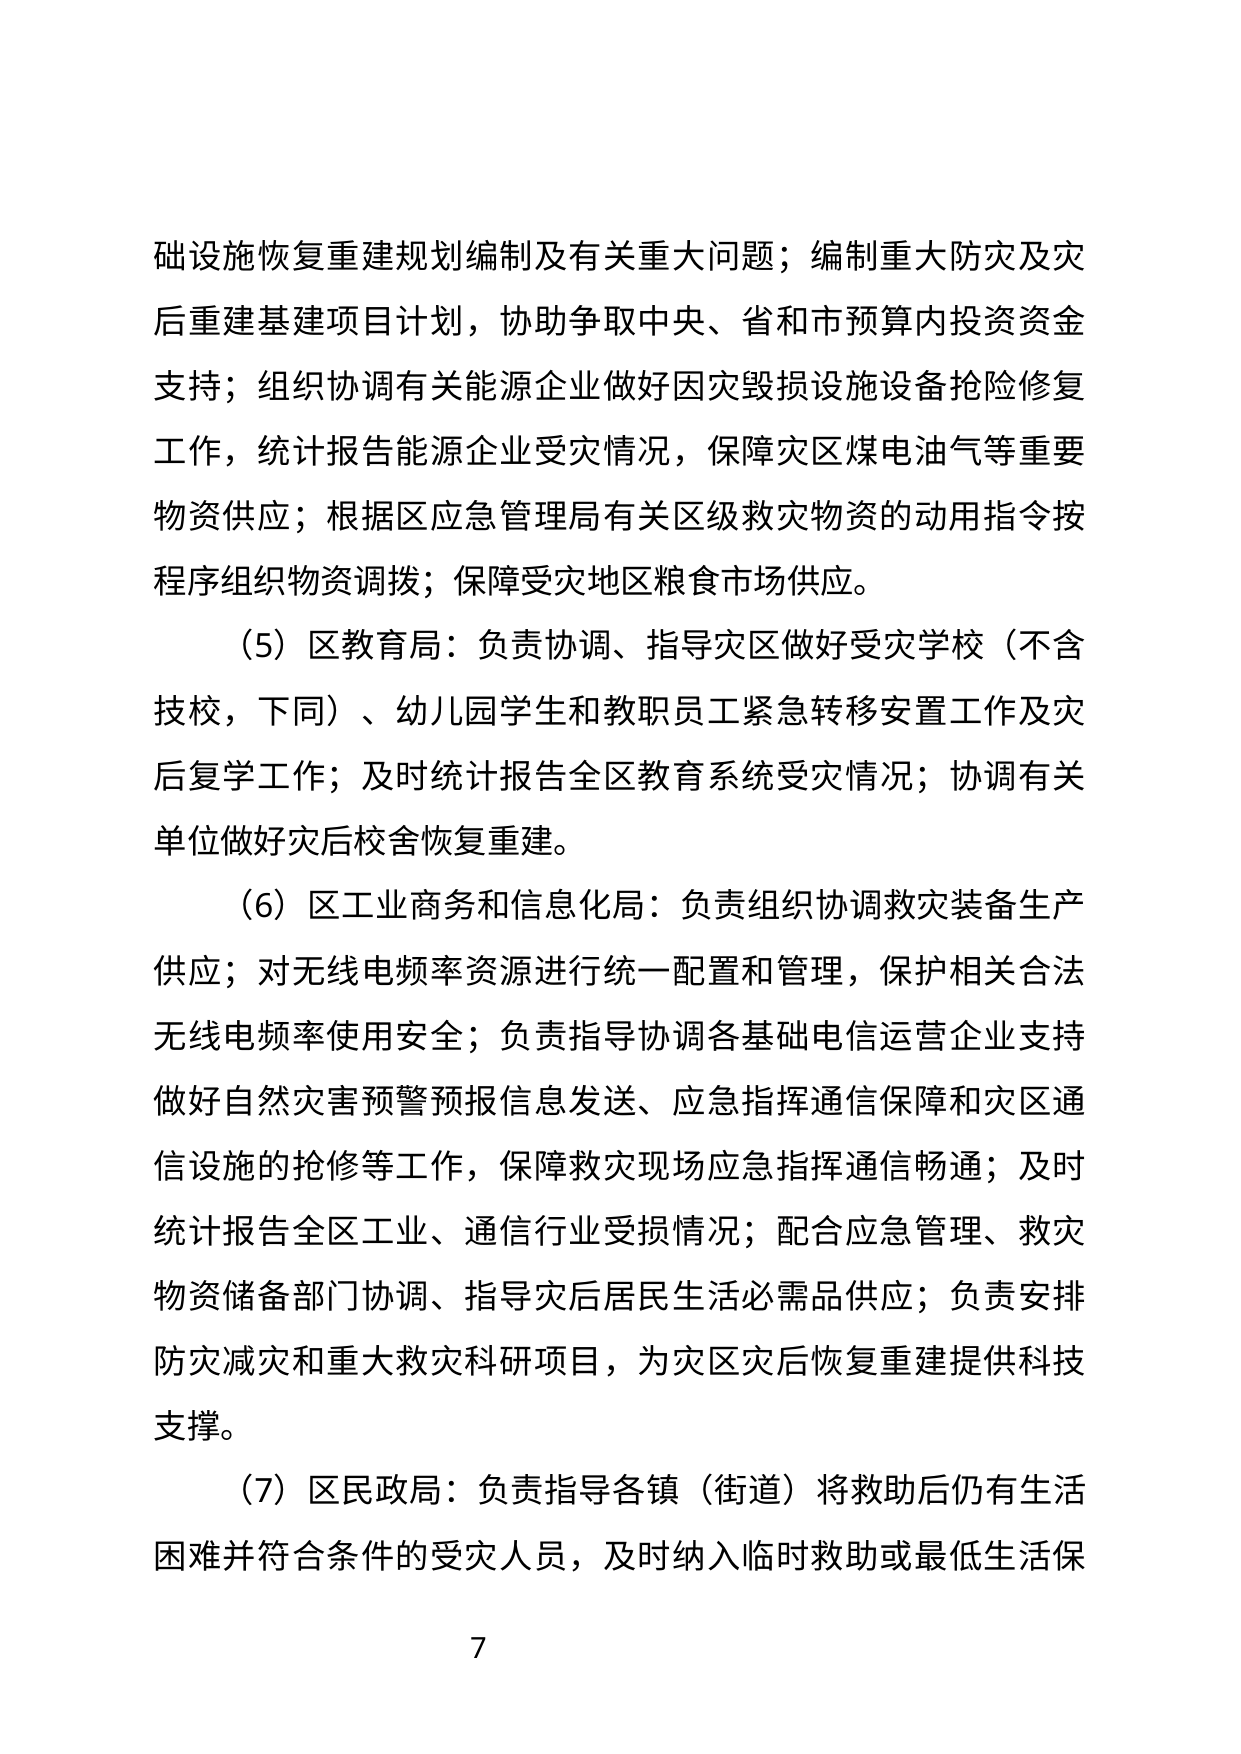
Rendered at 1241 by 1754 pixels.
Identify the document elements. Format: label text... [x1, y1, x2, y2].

text （5）区教育局：负责协调、指导灾区做好受灾学校（不含技校，下同）、幼儿园学生和教职员工紧急转移安置工作及灾后复学工作；及时统计报告全区教育系统受灾情况；协调有关单位做好灾后校舍恢复重建。 [153, 611, 1087, 871]
text （6）区工业商务和信息化局：负责组织协调救灾装备生产供应；对无线电频率资源进行统一配置和管理，保护相关合法无线电频率使用安全；负责指导协调各基础电信运营企业支持做好自然灾害预警预报信息发送、应急指挥通信保障和灾区通信设施的抢修等工作，保障救灾现场应急指挥通信畅通；及时统计报告全区工业、通信行业受损情况；配合应急管理、救灾物资储备部门协调、指导灾后居民生活必需品供应；负责安排防灾减灾和重大救灾科研项目，为灾区灾后恢复重建提供科技支撑。 [153, 871, 1087, 1456]
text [153, 1456, 1087, 1586]
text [153, 221, 1087, 611]
